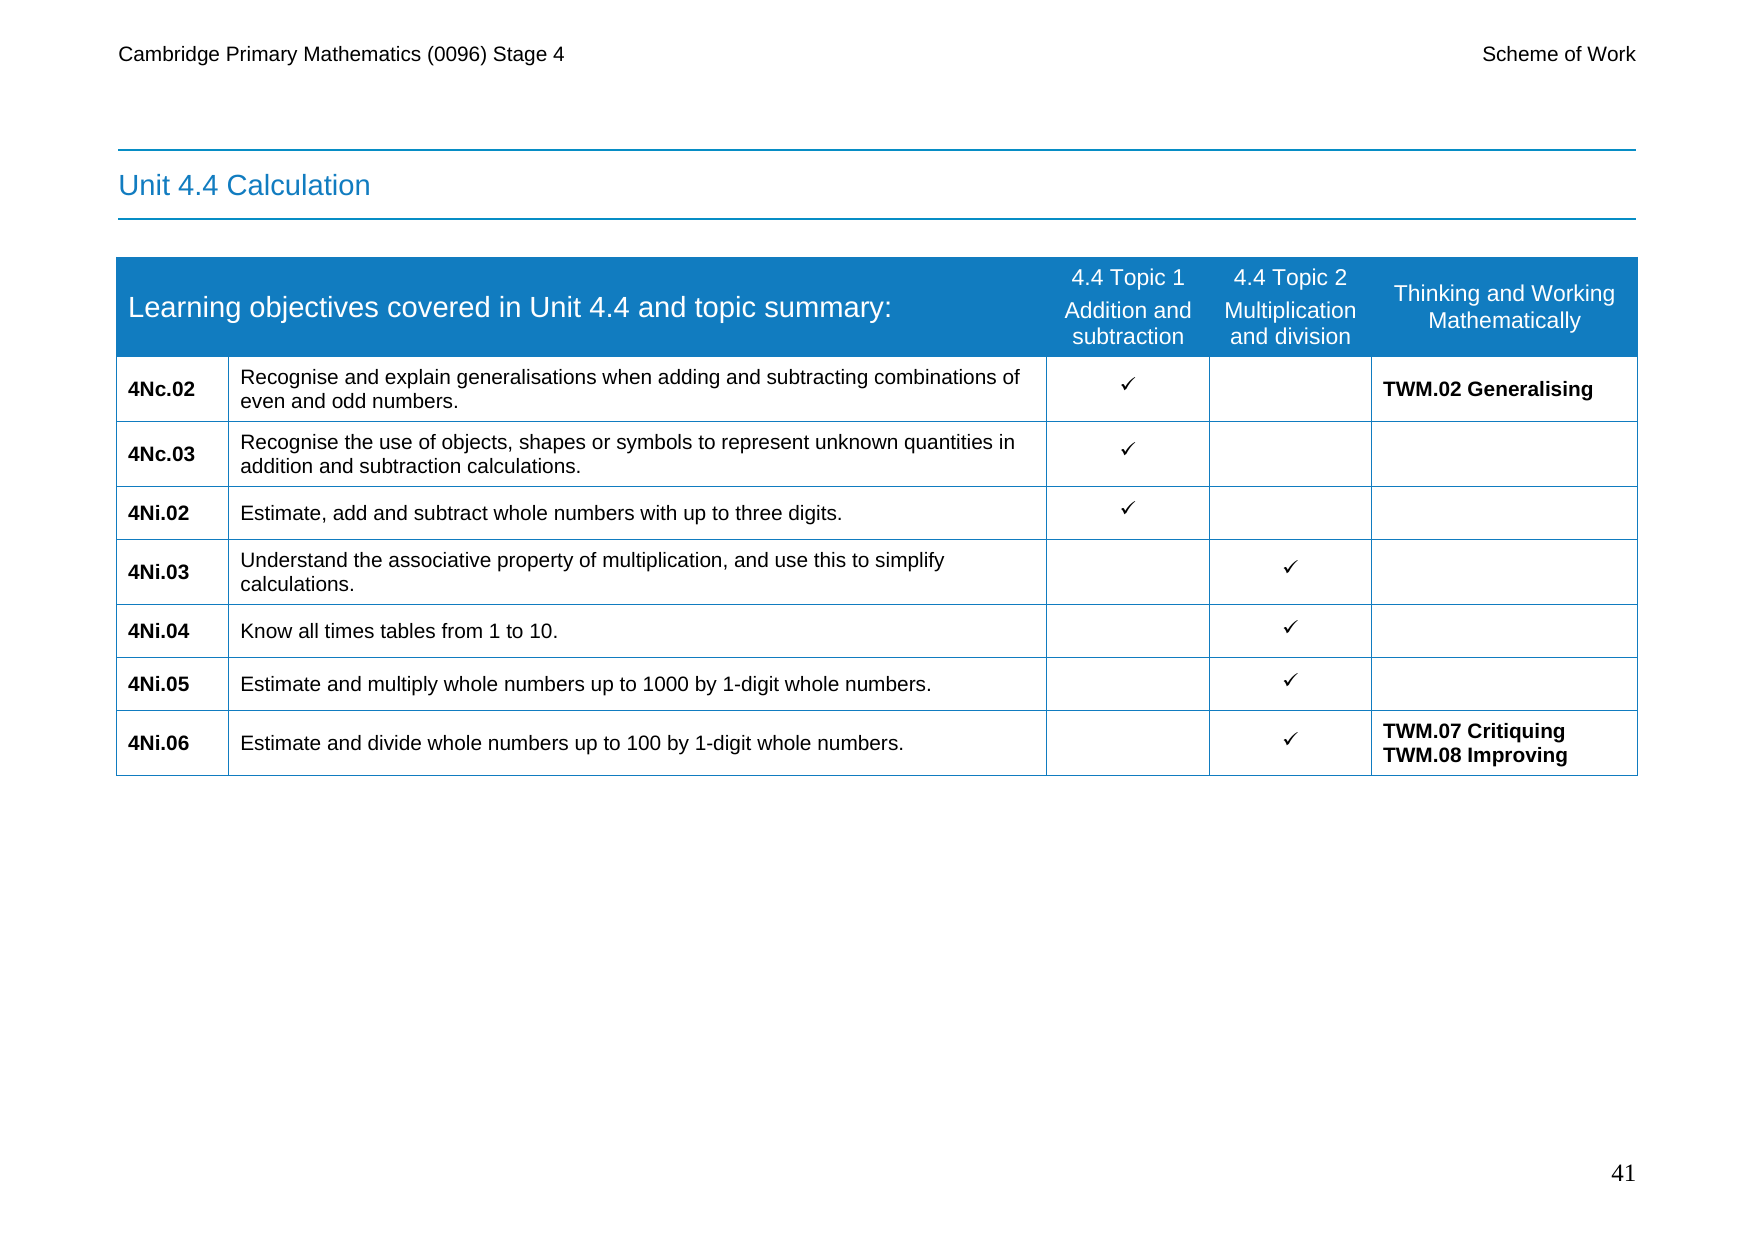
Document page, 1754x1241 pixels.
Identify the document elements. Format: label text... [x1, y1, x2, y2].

table_cell Know all times tables from 1 to 10. [229, 605, 1046, 657]
table_cell [1372, 422, 1637, 486]
table_cell Estimate and divide whole numbers up to 100 by 1-digit whole numbers. [229, 711, 1046, 775]
table_header Learning objectives covered in Unit 4.4 and topic summary: [117, 258, 1046, 356]
table_cell [1210, 658, 1371, 710]
table_cell Recognise the use of objects, shapes or symbols to represent unknown quantities in addition and subtraction calculations. [229, 422, 1046, 486]
table_header 4.4 Topic 1 Addition and subtraction [1047, 258, 1209, 356]
table_cell [1372, 658, 1637, 710]
table_cell [1210, 357, 1371, 421]
table_cell [1372, 605, 1637, 657]
table_header Thinking and Working Mathematically [1372, 258, 1637, 356]
table_cell [1210, 487, 1371, 539]
table_cell 4Ni.02 [117, 487, 228, 539]
table_cell [1047, 487, 1209, 539]
table_cell 4Nc.02 [117, 357, 228, 421]
table_cell Estimate and multiply whole numbers up to 1000 by 1-digit whole numbers. [229, 658, 1046, 710]
table_cell [1210, 422, 1371, 486]
table_cell [1047, 357, 1209, 421]
table_cell 4Ni.04 [117, 605, 228, 657]
table_cell 4Ni.06 [117, 711, 228, 775]
table_cell Estimate, add and subtract whole numbers with up to three digits. [229, 487, 1046, 539]
table_cell [1210, 711, 1371, 775]
table_cell [1372, 540, 1637, 604]
table_cell [1047, 658, 1209, 710]
table_cell [1210, 540, 1371, 604]
table_cell [1047, 422, 1209, 486]
subtitle Unit 4.4 Calculation [118, 151, 1636, 218]
table_cell TWM.02 Generalising [1372, 357, 1637, 421]
table_cell [1047, 540, 1209, 604]
table_cell Understand the associative property of multiplication, and use this to simplify calculations. [229, 540, 1046, 604]
table_cell [1047, 605, 1209, 657]
table_cell [1047, 711, 1209, 775]
table_cell 4Nc.03 [117, 422, 228, 486]
table_cell 4Ni.05 [117, 658, 228, 710]
table_cell TWM.07 Critiquing TWM.08 Improving [1372, 711, 1637, 775]
table_cell [1210, 605, 1371, 657]
table_cell 4Ni.03 [117, 540, 228, 604]
table_cell [1372, 487, 1637, 539]
table_cell Recognise and explain generalisations when adding and subtracting combinations of even and odd numbers. [229, 357, 1046, 421]
table_header 4.4 Topic 2 Multiplication and division [1210, 258, 1371, 356]
